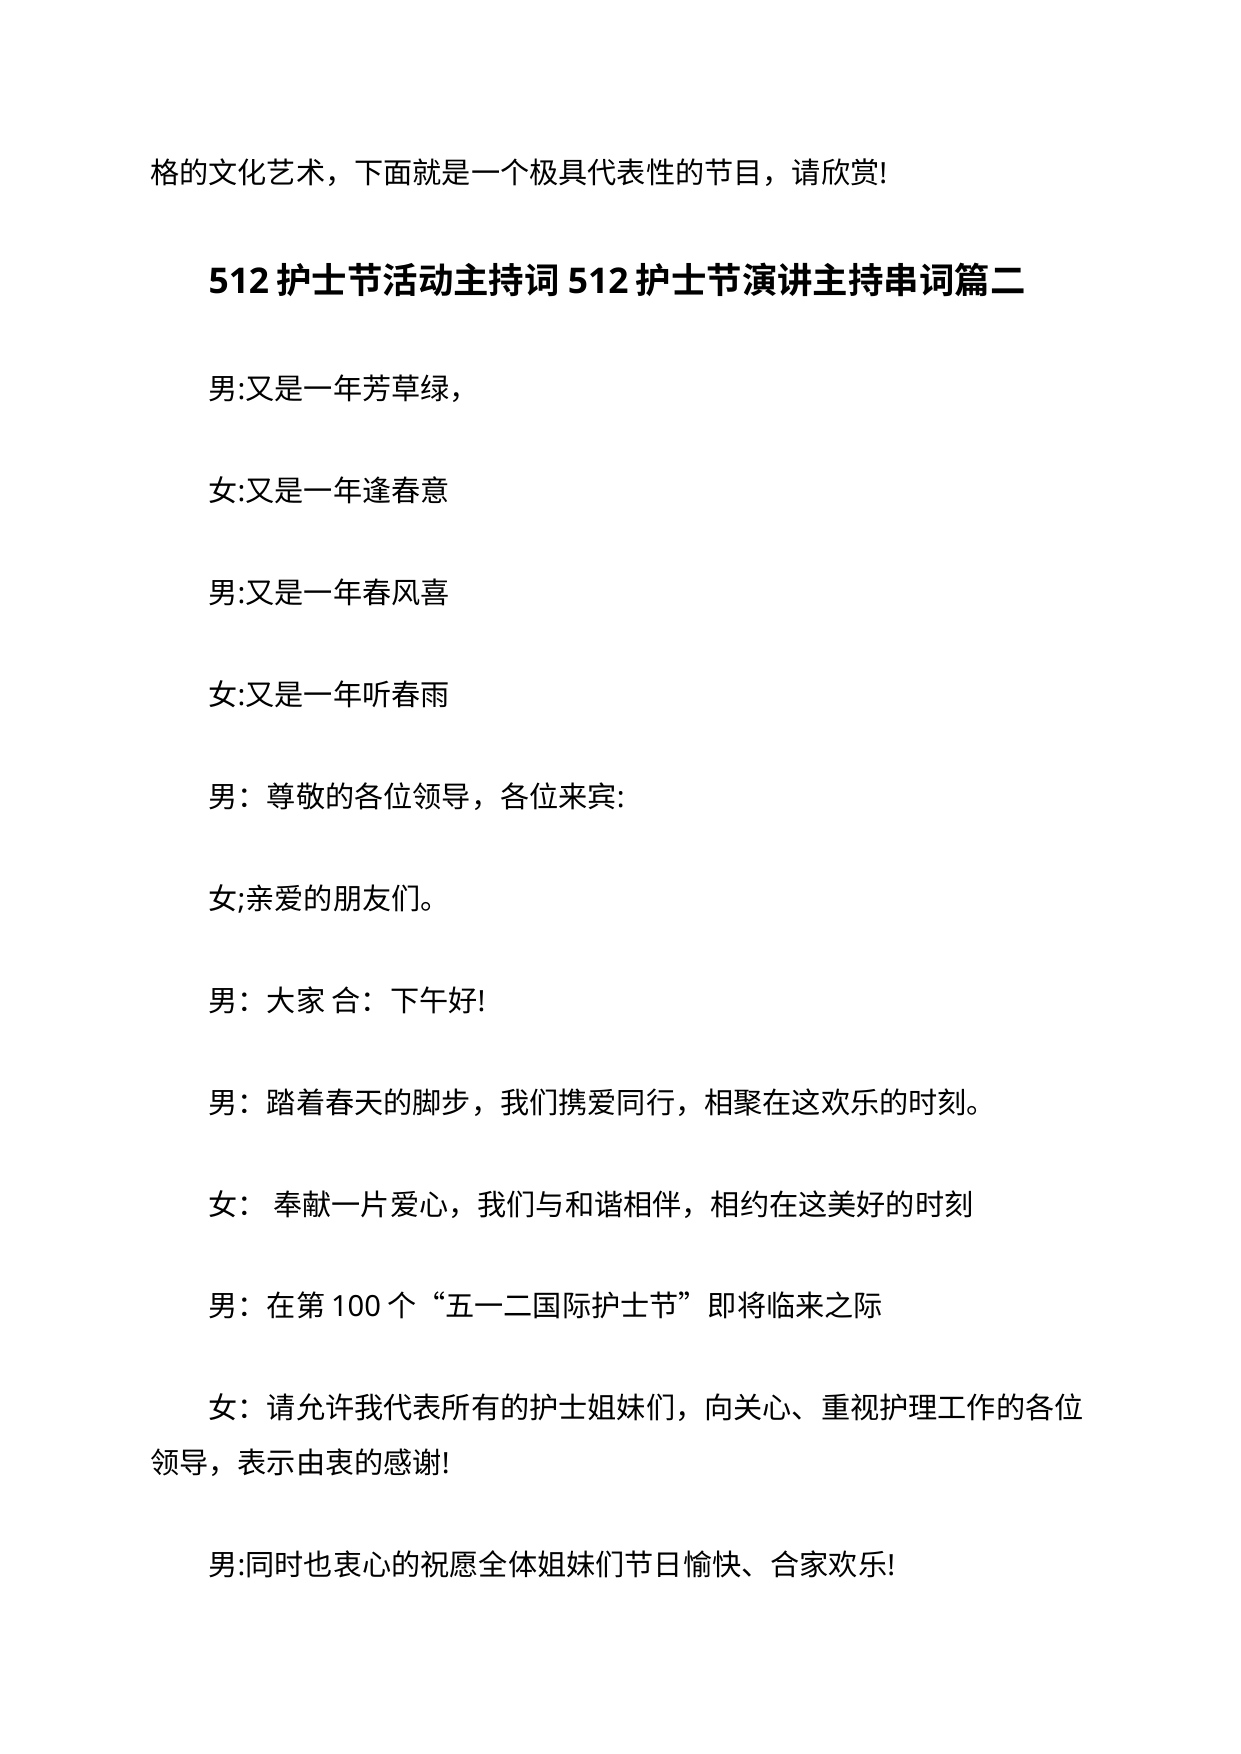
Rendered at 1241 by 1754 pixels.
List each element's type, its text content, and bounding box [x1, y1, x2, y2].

text 女:又是一年逢春意 [150, 467, 1090, 510]
text 男:同时也衷心的祝愿全体姐妹们节日愉快、合家欢乐! [150, 1542, 1090, 1584]
text 女;亲爱的朋友们。 [150, 875, 1090, 918]
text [150, 150, 1090, 192]
text 男：踏着春天的脚步，我们携爱同行，相聚在这欢乐的时刻。 [150, 1079, 1090, 1122]
text 男：大家 合：下午好! [150, 977, 1090, 1020]
text 女： 奉献一片爱心，我们与和谐相伴，相约在这美好的时刻 [150, 1181, 1090, 1223]
text 男:又是一年春风喜 [150, 569, 1090, 612]
text 女:又是一年听春雨 [150, 671, 1090, 714]
text 512护士节活动主持词 512护士节演讲主持串词篇二 [150, 252, 1090, 303]
text 男:又是一年芳草绿， [150, 366, 1090, 408]
text 男：在第100个“五一二国际护士节”即将临来之际 [150, 1283, 1090, 1325]
text 女：请允许我代表所有的护士姐妹们，向关心、重视护理工作的各位领导，表示由衷的感谢! [150, 1385, 1090, 1482]
text 男：尊敬的各位领导，各位来宾: [150, 773, 1090, 816]
